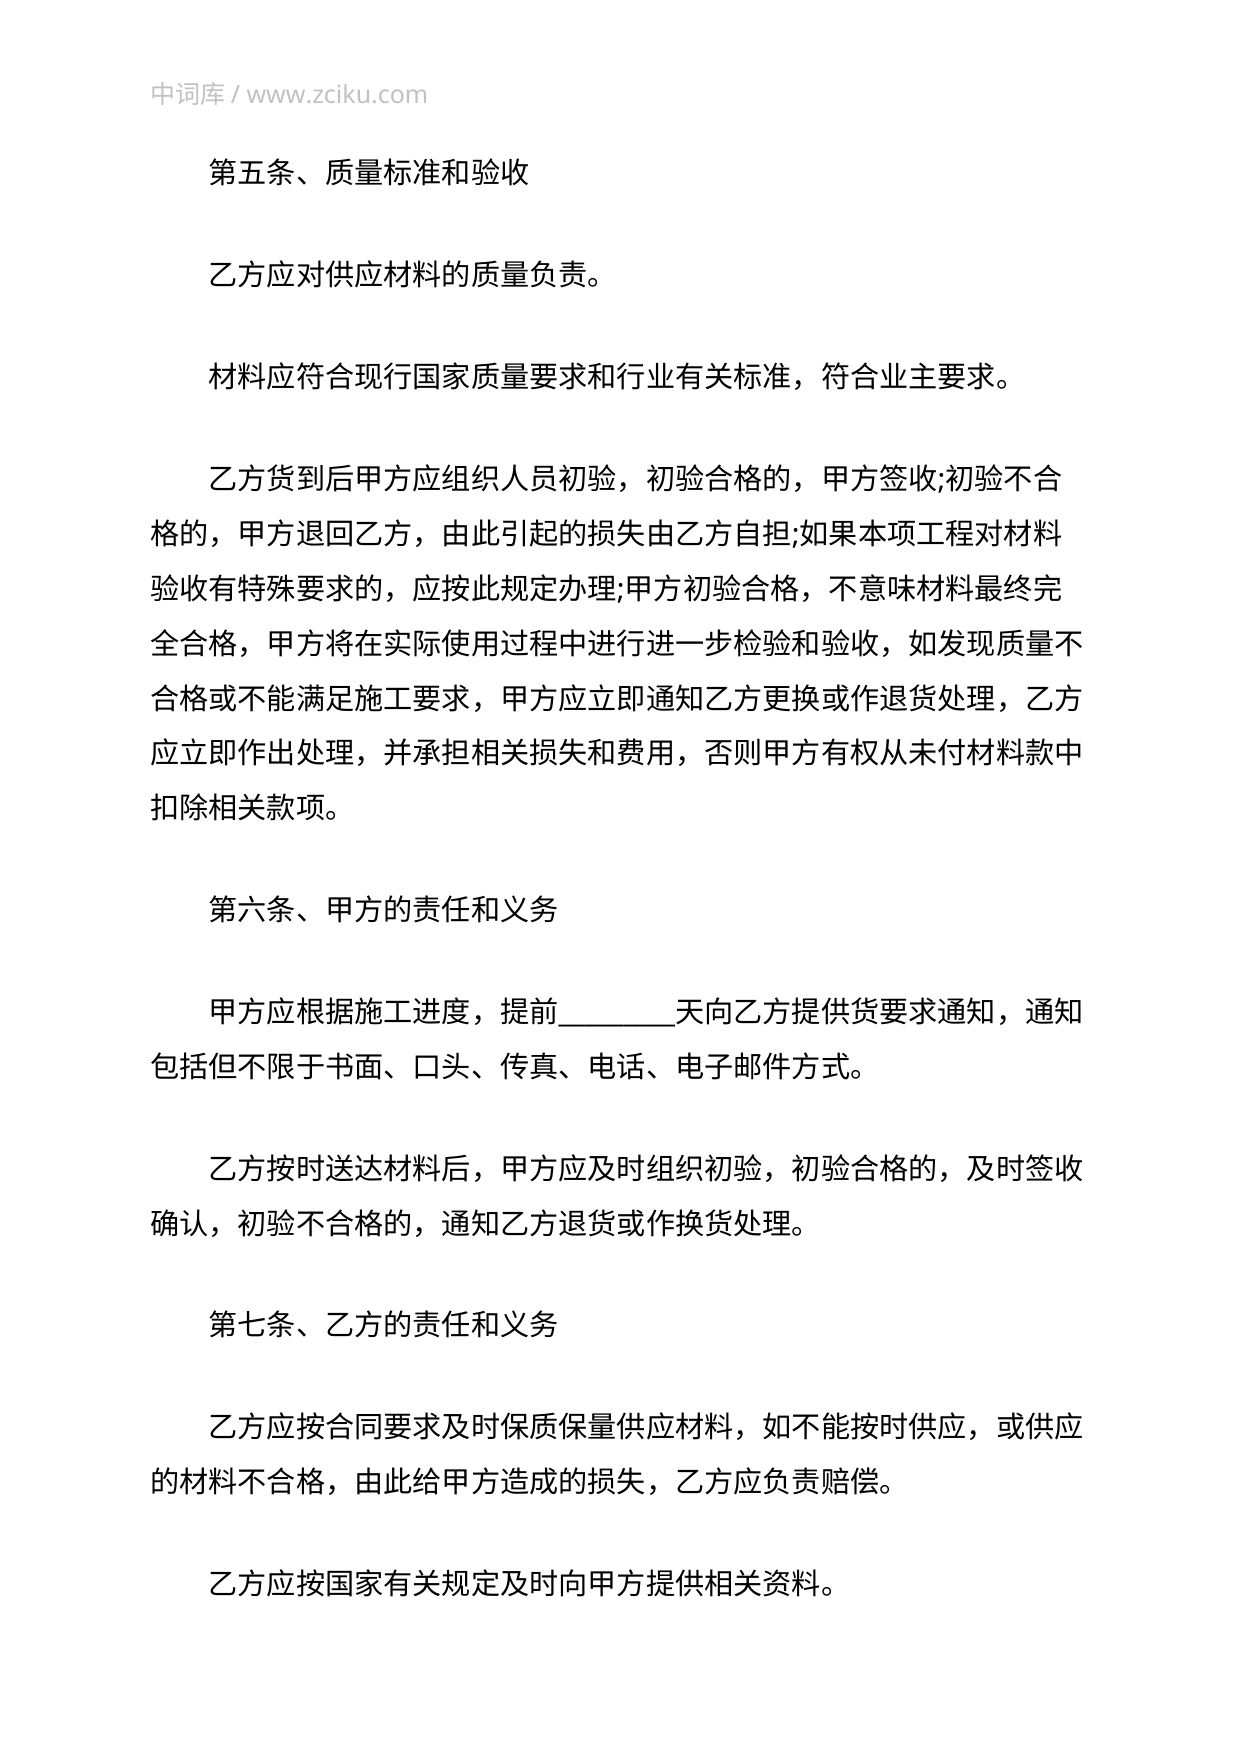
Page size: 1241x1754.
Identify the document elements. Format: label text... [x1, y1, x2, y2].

text 乙方应按国家有关规定及时向甲方提供相关资料。 [150, 1560, 1090, 1603]
text 甲方应根据施工进度，提前_________天向乙方提供货要求通知，通知包括但不限于书面、口头、传真、电话、电子邮件方式。 [150, 988, 1090, 1086]
text 第五条、质量标准和验收 [150, 150, 1090, 192]
text 乙方应对供应材料的质量负责。 [150, 252, 1090, 294]
text 乙方应按合同要求及时保质保量供应材料，如不能按时供应，或供应的材料不合格，由此给甲方造成的损失，乙方应负责赔偿。 [150, 1404, 1090, 1501]
text 材料应符合现行国家质量要求和行业有关标准，符合业主要求。 [150, 353, 1090, 396]
text 第六条、甲方的责任和义务 [150, 887, 1090, 929]
text 乙方货到后甲方应组织人员初验，初验合格的，甲方签收;初验不合格的，甲方退回乙方，由此引起的损失由乙方自担;如果本项工程对材料验收有特殊要求的，应按此规定办理;甲方初验合格，不意味材料最终完全合格，甲方将在实际使用过程中进行进一步检验和验收，如发现质量不合格或不能满足施工要求，甲方应立即通知乙方更换或作退货处理，乙方应立即作出处理，并承担相关损失和费用，否则甲方有权从未付材料款中扣除相关款项。 [150, 455, 1090, 827]
text 第七条、乙方的责任和义务 [150, 1302, 1090, 1344]
text 乙方按时送达材料后，甲方应及时组织初验，初验合格的，及时签收确认，初验不合格的，通知乙方退货或作换货处理。 [150, 1145, 1090, 1242]
